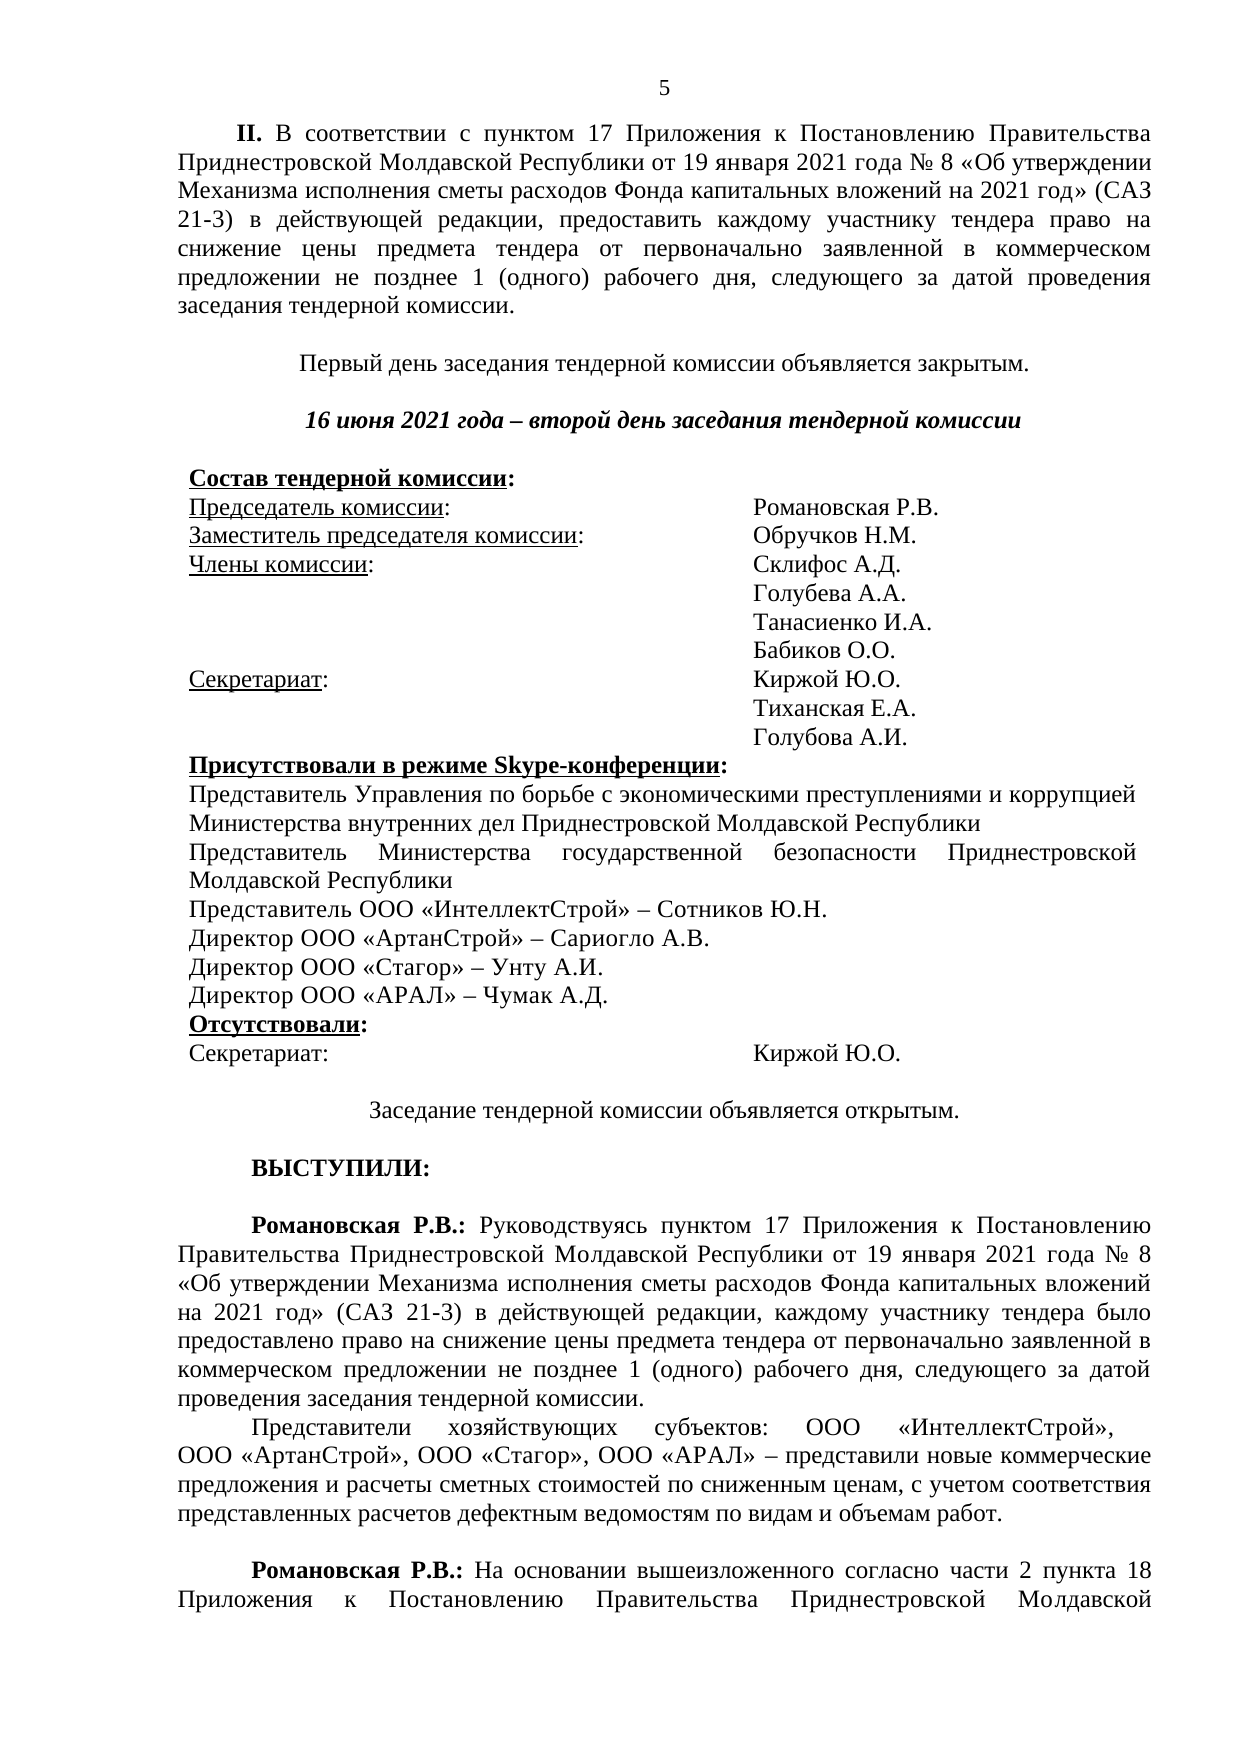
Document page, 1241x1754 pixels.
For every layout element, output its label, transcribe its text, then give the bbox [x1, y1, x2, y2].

table_cell Киржой Ю.О. Тиханская Е.А. Голубова А.И. [742, 664, 1148, 751]
table_cell Члены комиссии: [177, 549, 742, 664]
table_cell Заместитель председателя комиссии: [177, 521, 742, 549]
text 16 июня 2021 года – второй день заседания тендерной комиссии [177, 406, 1152, 434]
text Романовская Р.В.: Руководствуясь пунктом 17 Приложения к Постановлению Правительства Приднестровской Молдавской Республики от 19 января 2021 года № 8 «Об утверждении Механизма исполнения сметы расходов Фонда капитальных вложений на 2021 год» (САЗ 21-3) в действующей редакции, каждому участнику тендера было предоставлено право на снижение цены предмета тендера от первоначально заявленной в коммерческом предложении не позднее 1 (одного) рабочего дня, следующего за датой проведения заседания тендерной комиссии. [177, 1211, 1152, 1412]
table_cell Секретариат: [177, 1038, 742, 1067]
table_cell Киржой Ю.О. [742, 1038, 1148, 1067]
table_cell Председатель комиссии: [177, 492, 742, 521]
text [177, 1556, 1152, 1613]
table_cell Отсутствовали: [177, 1009, 1148, 1038]
text Представители хозяйствующих субъектов: ООО «ИнтеллектСтрой», ООО «АртанСтрой», ООО «Стагор», ООО «АРАЛ» – представили новые коммерческие предложения и расчеты сметных стоимостей по сниженным ценам, с учетом соответствия представленных расчетов дефектным ведомостям по видам и объемам работ. [177, 1412, 1152, 1527]
text ВЫСТУПИЛИ: [177, 1153, 1152, 1182]
text Заседание тендерной комиссии объявляется открытым. [177, 1096, 1152, 1124]
table_header Состав тендерной комиссии: [177, 463, 1148, 492]
table_cell Склифос А.Д. Голубева А.А. Танасиенко И.А. Бабиков О.О. [742, 549, 1148, 664]
table_cell Представитель Управления по борьбе с экономическими преступлениями и коррупцией Министерства внутренних дел Приднестровской Молдавской Республики Представитель Министерства государственной безопасности Приднестровской Молдавской Республики Представитель ООО «ИнтеллектСтрой» – Сотников Ю.Н. Директор ООО «АртанСтрой» – Сариогло А.В. Директор ООО «Стагор» – Унту А.И. Директор ООО «АРАЛ» – Чумак А.Д. [177, 779, 1148, 1009]
text II. В соответствии с пунктом 17 Приложения к Постановлению Правительства Приднестровской Молдавской Республики от 19 января 2021 года № 8 «Об утверждении Механизма исполнения сметы расходов Фонда капитальных вложений на 2021 год» (САЗ 21-3) в действующей редакции, предоставить каждому участнику тендера право на снижение цены предмета тендера от первоначально заявленной в коммерческом предложении не позднее 1 (одного) рабочего дня, следующего за датой проведения заседания тендерной комиссии. [177, 118, 1152, 319]
text Первый день заседания тендерной комиссии объявляется закрытым. [177, 348, 1152, 377]
table_cell Романовская Р.В. [742, 492, 1148, 521]
table_cell Секретариат: [177, 664, 742, 751]
table_cell Присутствовали в режиме Skype-конференции: [177, 751, 1148, 779]
table_cell Обручков Н.М. [742, 521, 1148, 549]
